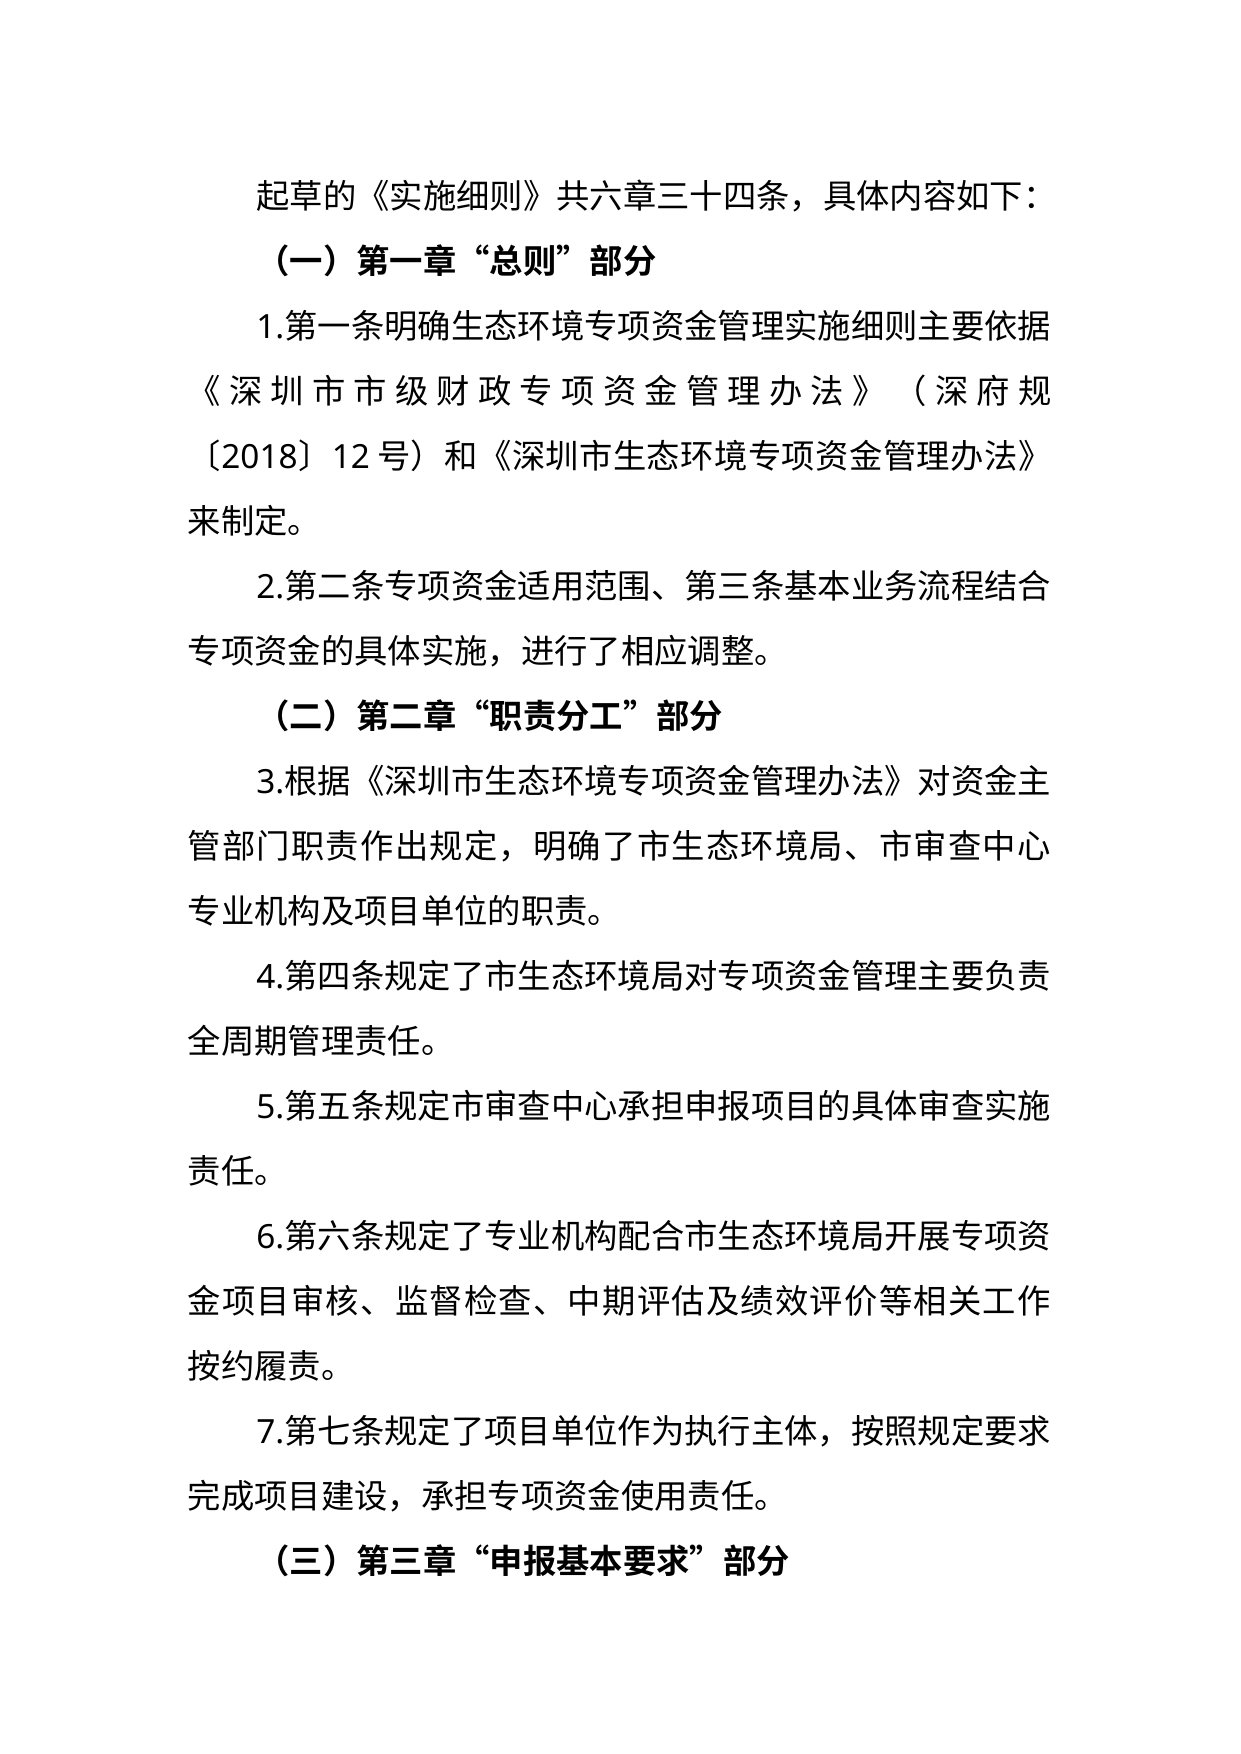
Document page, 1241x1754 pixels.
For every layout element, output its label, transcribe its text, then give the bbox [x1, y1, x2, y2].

text 1.第一条明确生态环境专项资金管理实施细则主要依据《深圳市市级财政专项资金管理办法》（深府规〔2018〕12号）和《深圳市生态环境专项资金管理办法》来制定。 [187, 292, 1053, 552]
text 起草的《实施细则》共六章三十四条，具体内容如下： [187, 162, 1053, 227]
text 2.第二条专项资金适用范围、第三条基本业务流程结合专项资金的具体实施，进行了相应调整。 [187, 552, 1053, 682]
text （三）第三章“申报基本要求”部分 [187, 1527, 1053, 1592]
text （一）第一章“总则”部分 [187, 227, 1053, 292]
text 4.第四条规定了市生态环境局对专项资金管理主要负责全周期管理责任。 [187, 942, 1053, 1072]
text 7.第七条规定了项目单位作为执行主体，按照规定要求完成项目建设，承担专项资金使用责任。 [187, 1397, 1053, 1527]
text 3.根据《深圳市生态环境专项资金管理办法》对资金主管部门职责作出规定，明确了市生态环境局、市审查中心、专业机构及项目单位的职责。 [187, 747, 1053, 942]
text 6.第六条规定了专业机构配合市生态环境局开展专项资金项目审核、监督检查、中期评估及绩效评价等相关工作，按约履责。 [187, 1202, 1053, 1397]
text （二）第二章“职责分工”部分 [187, 682, 1053, 747]
text 5.第五条规定市审查中心承担申报项目的具体审查实施责任。 [187, 1072, 1053, 1202]
